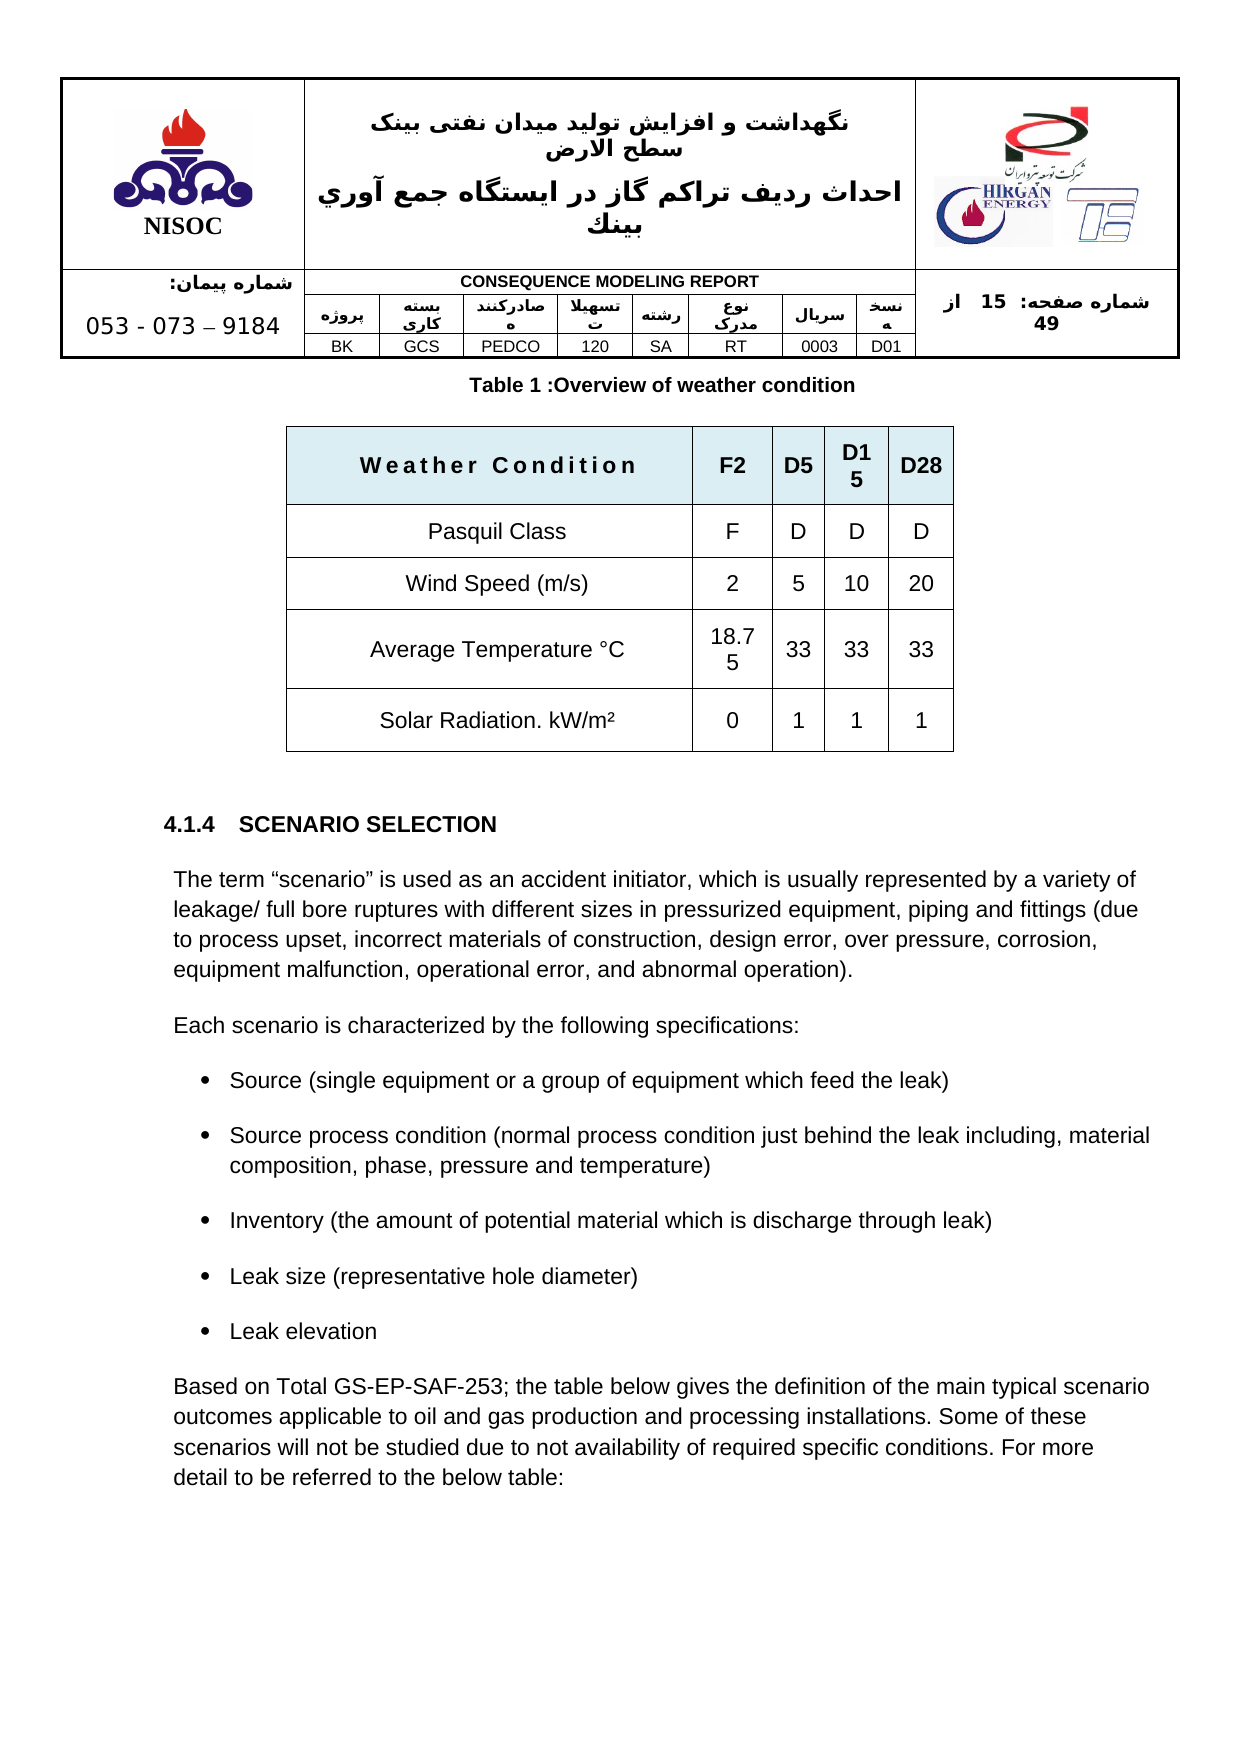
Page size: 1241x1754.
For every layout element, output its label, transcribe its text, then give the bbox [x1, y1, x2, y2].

table_cell 33 [773, 610, 824, 688]
table_header D28 [889, 427, 953, 504]
table_cell 33 [825, 610, 888, 688]
table_cell Pasquil Class [287, 505, 692, 557]
table_cell 18.75 [693, 610, 772, 688]
list Leak elevation [201, 1318, 1152, 1344]
table_cell 5 [773, 558, 824, 609]
table_cell F [693, 505, 772, 557]
text Based on Total GS-EP-SAF-253; the table below gives the definition of the main typical scenario outcomes applicable to oil and gas production and processing installations. Some of these scenarios will not be studied due to not availability of required specific conditions. For more detail to be referred to the below table: [173, 1373, 1152, 1490]
table_header D15 [825, 427, 888, 504]
table_cell D [825, 505, 888, 557]
picture [934, 106, 1089, 247]
table_cell 1 [825, 689, 888, 751]
text The term “scenario” is used as an accident initiator, which is usually represented by a variety of leakage/ full bore ruptures with different sizes in pressurized equipment, piping and fittings (due to process upset, incorrect materials of construction, design error, over pressure, corrosion, equipment malfunction, operational error, and abnormal operation). [173, 866, 1152, 983]
table_cell 10 [825, 558, 888, 609]
table_cell 33 [889, 610, 953, 688]
table_cell Wind Speed (m/s) [287, 558, 692, 609]
picture [113, 109, 253, 211]
text Each scenario is characterized by the following specifications: [173, 1012, 1152, 1038]
table_header Weather Condition [287, 427, 692, 504]
table_cell D [889, 505, 953, 557]
table_cell Solar Radiation. kW/m² [287, 689, 692, 751]
list Source process condition (normal process condition just behind the leak including, material composition, phase, pressure and temperature) [201, 1122, 1152, 1179]
table_cell D [773, 505, 824, 557]
table_header D5 [773, 427, 824, 504]
text Table 1 :Overview of weather condition [173, 373, 1152, 397]
subtitle SCENARIO SELECTION [164, 811, 1152, 837]
table_header F2 [693, 427, 772, 504]
table_cell 1 [773, 689, 824, 751]
table_cell Average Temperature °C [287, 610, 692, 688]
list Leak size (representative hole diameter) [201, 1263, 1152, 1289]
table_cell 20 [889, 558, 953, 609]
table_cell 1 [889, 689, 953, 751]
table_cell 0 [693, 689, 772, 751]
table_cell 2 [693, 558, 772, 609]
list Source (single equipment or a group of equipment which feed the leak) [201, 1067, 1152, 1093]
list Inventory (the amount of potential material which is discharge through leak) [201, 1207, 1152, 1234]
